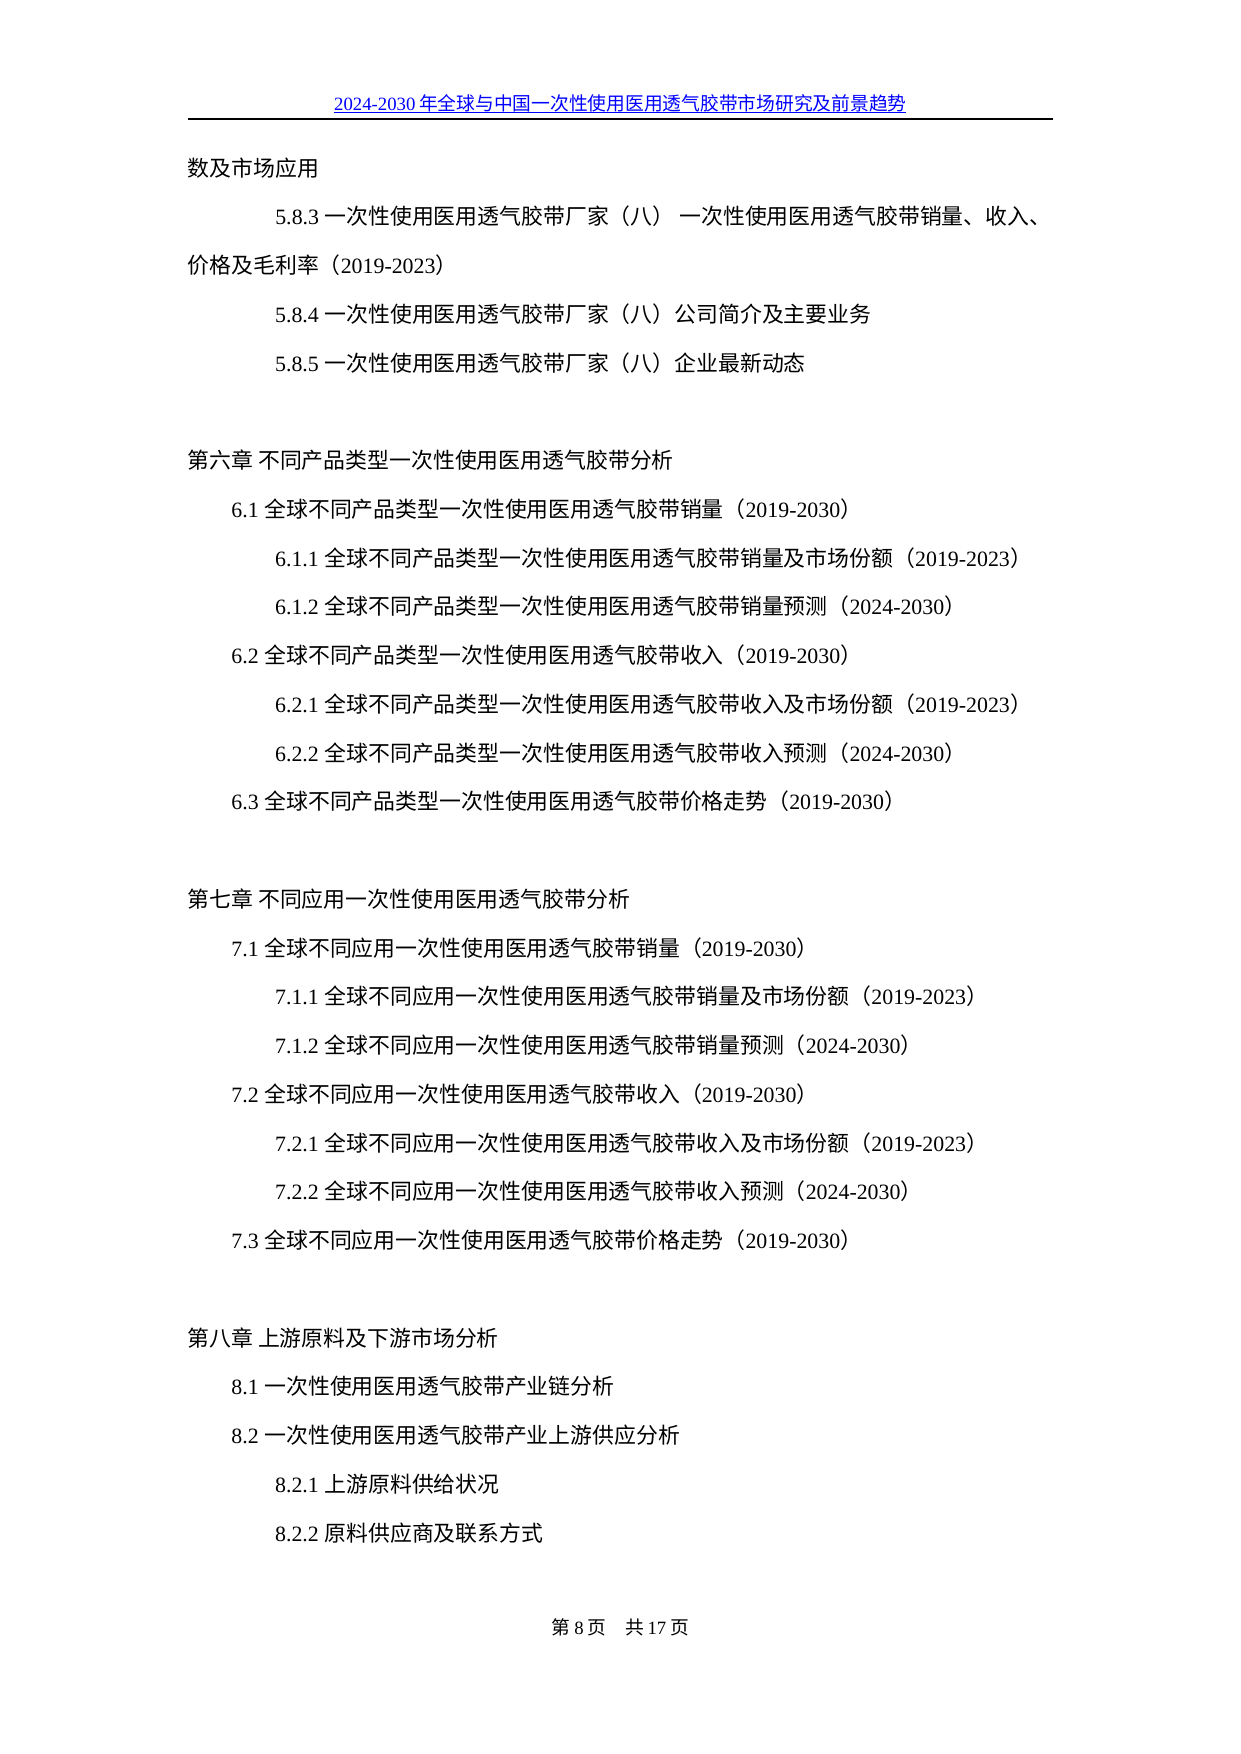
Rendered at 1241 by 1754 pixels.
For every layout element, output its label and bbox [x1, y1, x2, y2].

text [187, 150, 1053, 1548]
